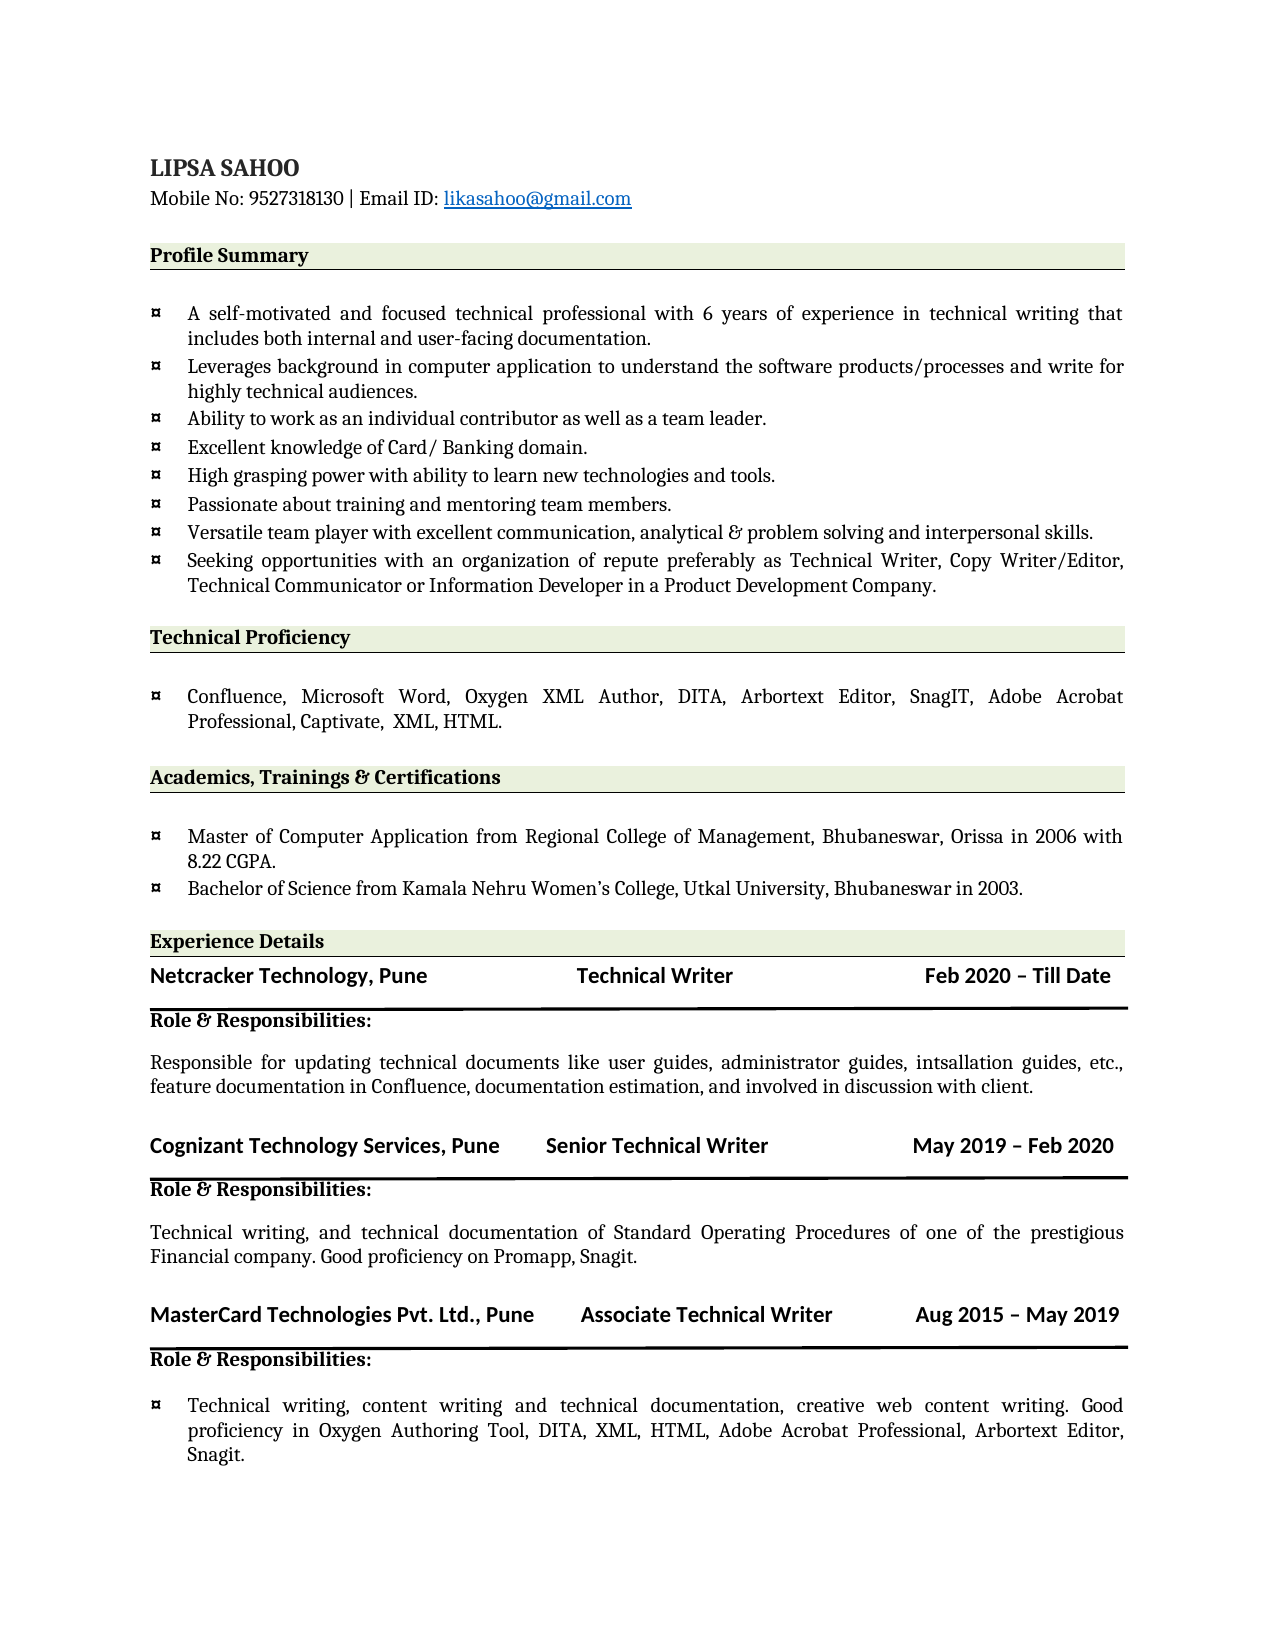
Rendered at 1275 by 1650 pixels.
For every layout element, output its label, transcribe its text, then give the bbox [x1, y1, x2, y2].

text Cognizant Technology Services, Pune Senior Technical Writer May 2019 – Feb 2020 [150, 1131, 1125, 1159]
text Role & Responsibilities: [150, 1180, 1125, 1202]
list Seeking opportunities with an organization of repute preferably as Technical Writer, Copy Writer/Editor, Technical Communicator or Information Developer in a Product Development Company. [150, 546, 1125, 598]
list Versatile team player with excellent communication, analytical & problem solving and interpersonal skills. [150, 517, 1125, 546]
text MasterCard Technologies Pvt. Ltd., Pune Associate Technical Writer Aug 2015 – May 2019 [150, 1301, 1125, 1328]
text Responsible for updating technical documents like user guides, administrator guides, intsallation guides, etc., feature documentation in Confluence, documentation estimation, and involved in discussion with client. [150, 1051, 1125, 1099]
text Profile Summary [150, 243, 1125, 269]
text Role & Responsibilities: [150, 1010, 1125, 1032]
list Master of Computer Application from Regional College of Management, Bhubaneswar, Orissa in 2006 with 8.22 CGPA. [150, 821, 1125, 873]
list Ability to work as an individual contributor as well as a team leader. [150, 403, 1125, 432]
list Bachelor of Science from Kamala Nehru Women’s College, Utkal University, Bhubaneswar in 2003. [150, 873, 1125, 902]
text LIPSA SAHOO [150, 154, 1125, 183]
list Leverages background in computer application to understand the software products/processes and write for highly technical audiences. [150, 351, 1125, 403]
list A self-motivated and focused technical professional with 6 years of experience in technical writing that includes both internal and user-facing documentation. [150, 298, 1125, 351]
text Academics, Trainings & Certifications [150, 766, 1125, 792]
list Confluence, Microsoft Word, Oxygen XML Author, DITA, Arbortext Editor, SnagIT, Adobe Acrobat Professional, Captivate, XML, HTML. [150, 681, 1125, 734]
text Experience Details [150, 930, 1125, 956]
text Mobile No: 9527318130 | Email ID: likasahoo@gmail.com [150, 187, 1125, 211]
list Technical writing, content writing and technical documentation, creative web content writing. Good proficiency in Oxygen Authoring Tool, DITA, XML, HTML, Adobe Acrobat Professional, Arbortext Editor, Snagit. [150, 1390, 1125, 1466]
list High grasping power with ability to learn new technologies and tools. [150, 460, 1125, 489]
text Netcracker Technology, Pune Technical Writer Feb 2020 – Till Date [150, 961, 1125, 989]
list Excellent knowledge of Card/ Banking domain. [150, 432, 1125, 460]
text Technical writing, and technical documentation of Standard Operating Procedures of one of the prestigious Financial company. Good proficiency on Promapp, Snagit. [150, 1220, 1125, 1268]
text Role & Responsibilities: [150, 1349, 1125, 1371]
list Passionate about training and mentoring team members. [150, 489, 1125, 517]
text Technical Proficiency [150, 626, 1125, 652]
